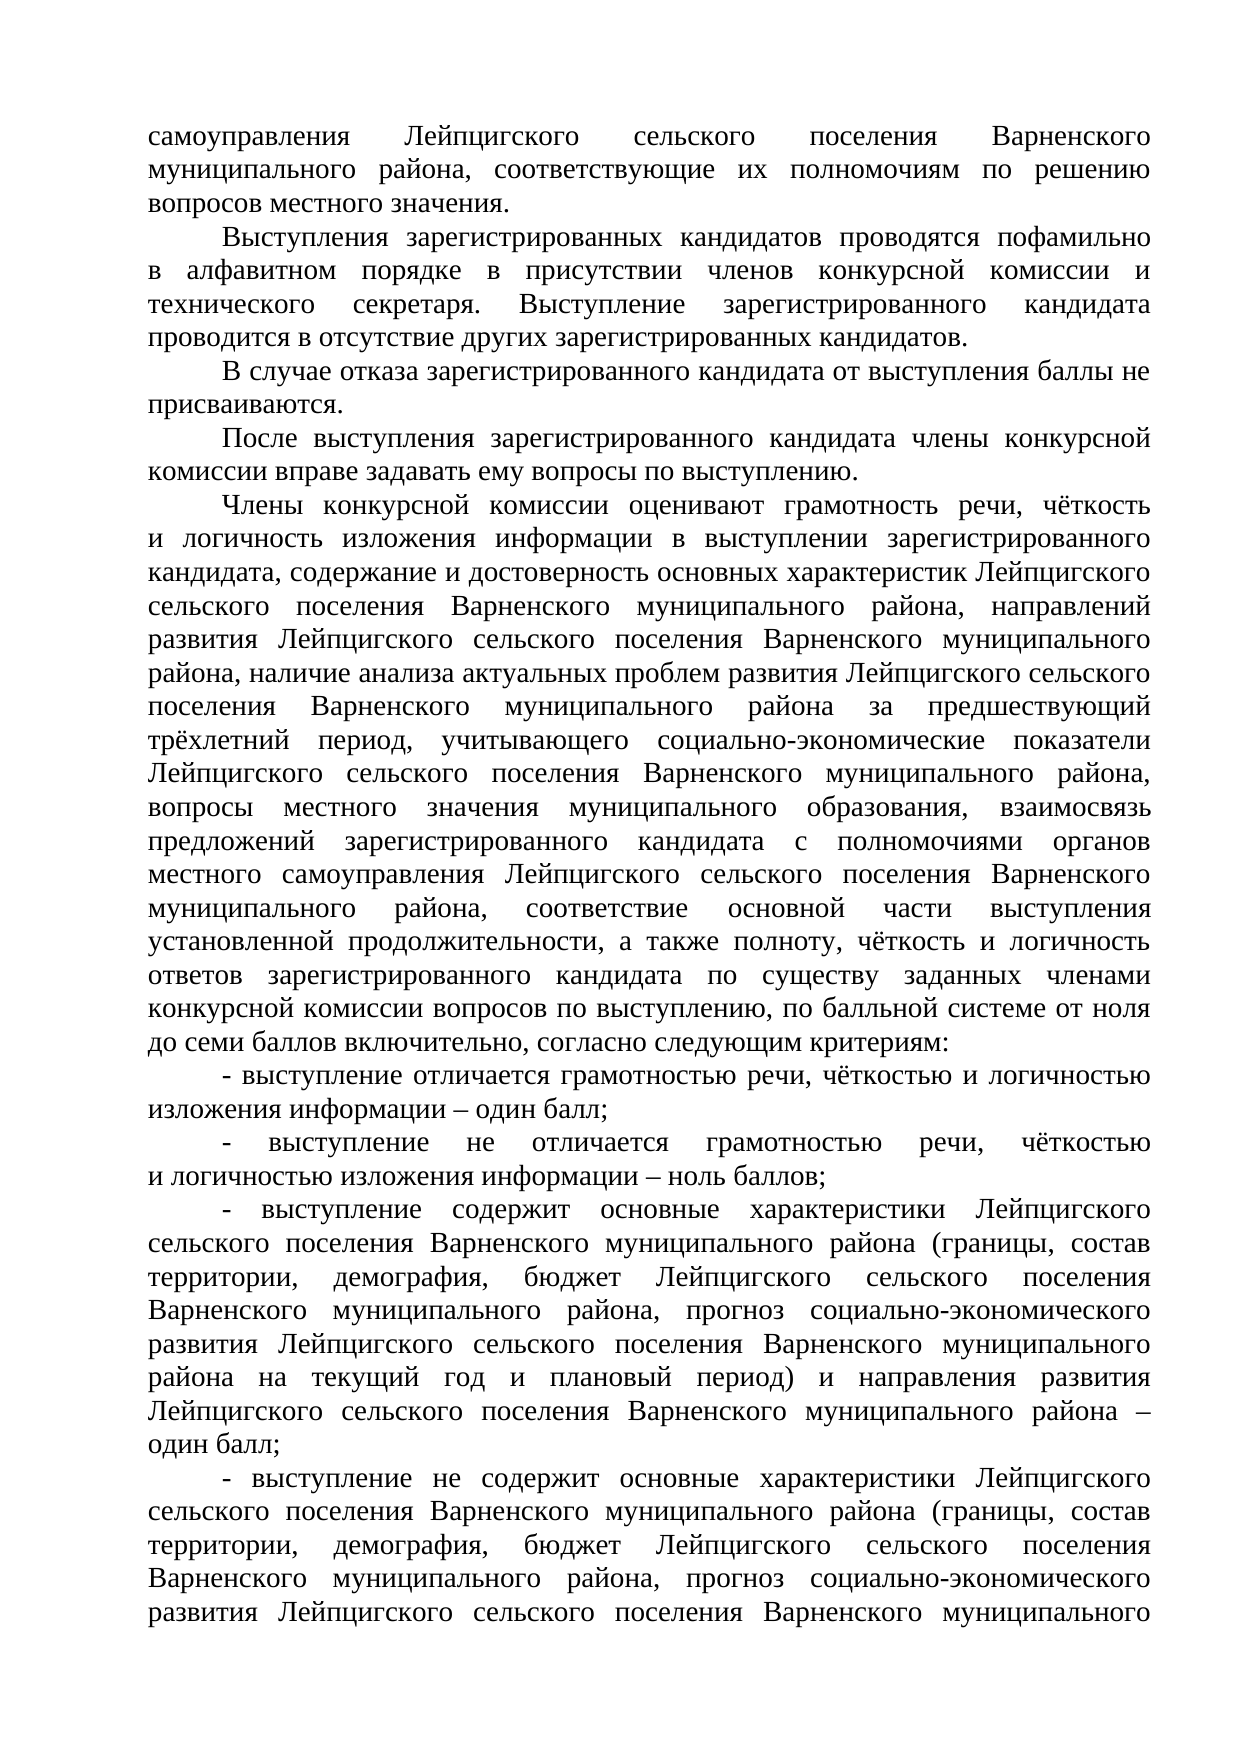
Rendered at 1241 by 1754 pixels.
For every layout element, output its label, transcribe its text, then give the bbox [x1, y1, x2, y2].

text В случае отказа зарегистрированного кандидата от выступления баллы не присваиваются. [148, 353, 1152, 420]
text - выступление не отличается грамотностью речи, чёткостью и логичностью изложения информации – ноль баллов; [148, 1124, 1152, 1192]
text После выступления зарегистрированного кандидата члены конкурсной комиссии вправе задавать ему вопросы по выступлению. [148, 420, 1152, 487]
text Члены конкурсной комиссии оценивают грамотность речи, чёткость и логичность изложения информации в выступлении зарегистрированного кандидата, содержание и достоверность основных характеристик Лейпцигского сельского поселения Варненского муниципального района, направлений развития Лейпцигского сельского поселения Варненского муниципального района, наличие анализа актуальных проблем развития Лейпцигского сельского поселения Варненского муниципального района за предшествующий трёхлетний период, учитывающего социально-экономические показатели Лейпцигского сельского поселения Варненского муниципального района, вопросы местного значения муниципального образования, взаимосвязь предложений зарегистрированного кандидата с полномочиями органов местного самоуправления Лейпцигского сельского поселения Варненского муниципального района, соответствие основной части выступления установленной продолжительности, а также полноту, чёткость и логичность ответов зарегистрированного кандидата по существу заданных членами конкурсной комиссии вопросов по выступлению, по балльной системе от ноля до семи баллов включительно, согласно следующим критериям: [148, 487, 1152, 1057]
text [148, 1460, 1152, 1628]
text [148, 118, 1152, 219]
text Выступления зарегистрированных кандидатов проводятся пофамильно в алфавитном порядке в присутствии членов конкурсной комиссии и технического секретаря. Выступление зарегистрированного кандидата проводится в отсутствие других зарегистрированных кандидатов. [148, 219, 1152, 353]
text - выступление содержит основные характеристики Лейпцигского сельского поселения Варненского муниципального района (границы, состав территории, демография, бюджет Лейпцигского сельского поселения Варненского муниципального района, прогноз социально-экономического развития Лейпцигского сельского поселения Варненского муниципального района на текущий год и плановый период) и направления развития Лейпцигского сельского поселения Варненского муниципального района – один балл; [148, 1192, 1152, 1460]
text - выступление отличается грамотностью речи, чёткостью и логичностью изложения информации – один балл; [148, 1057, 1152, 1124]
